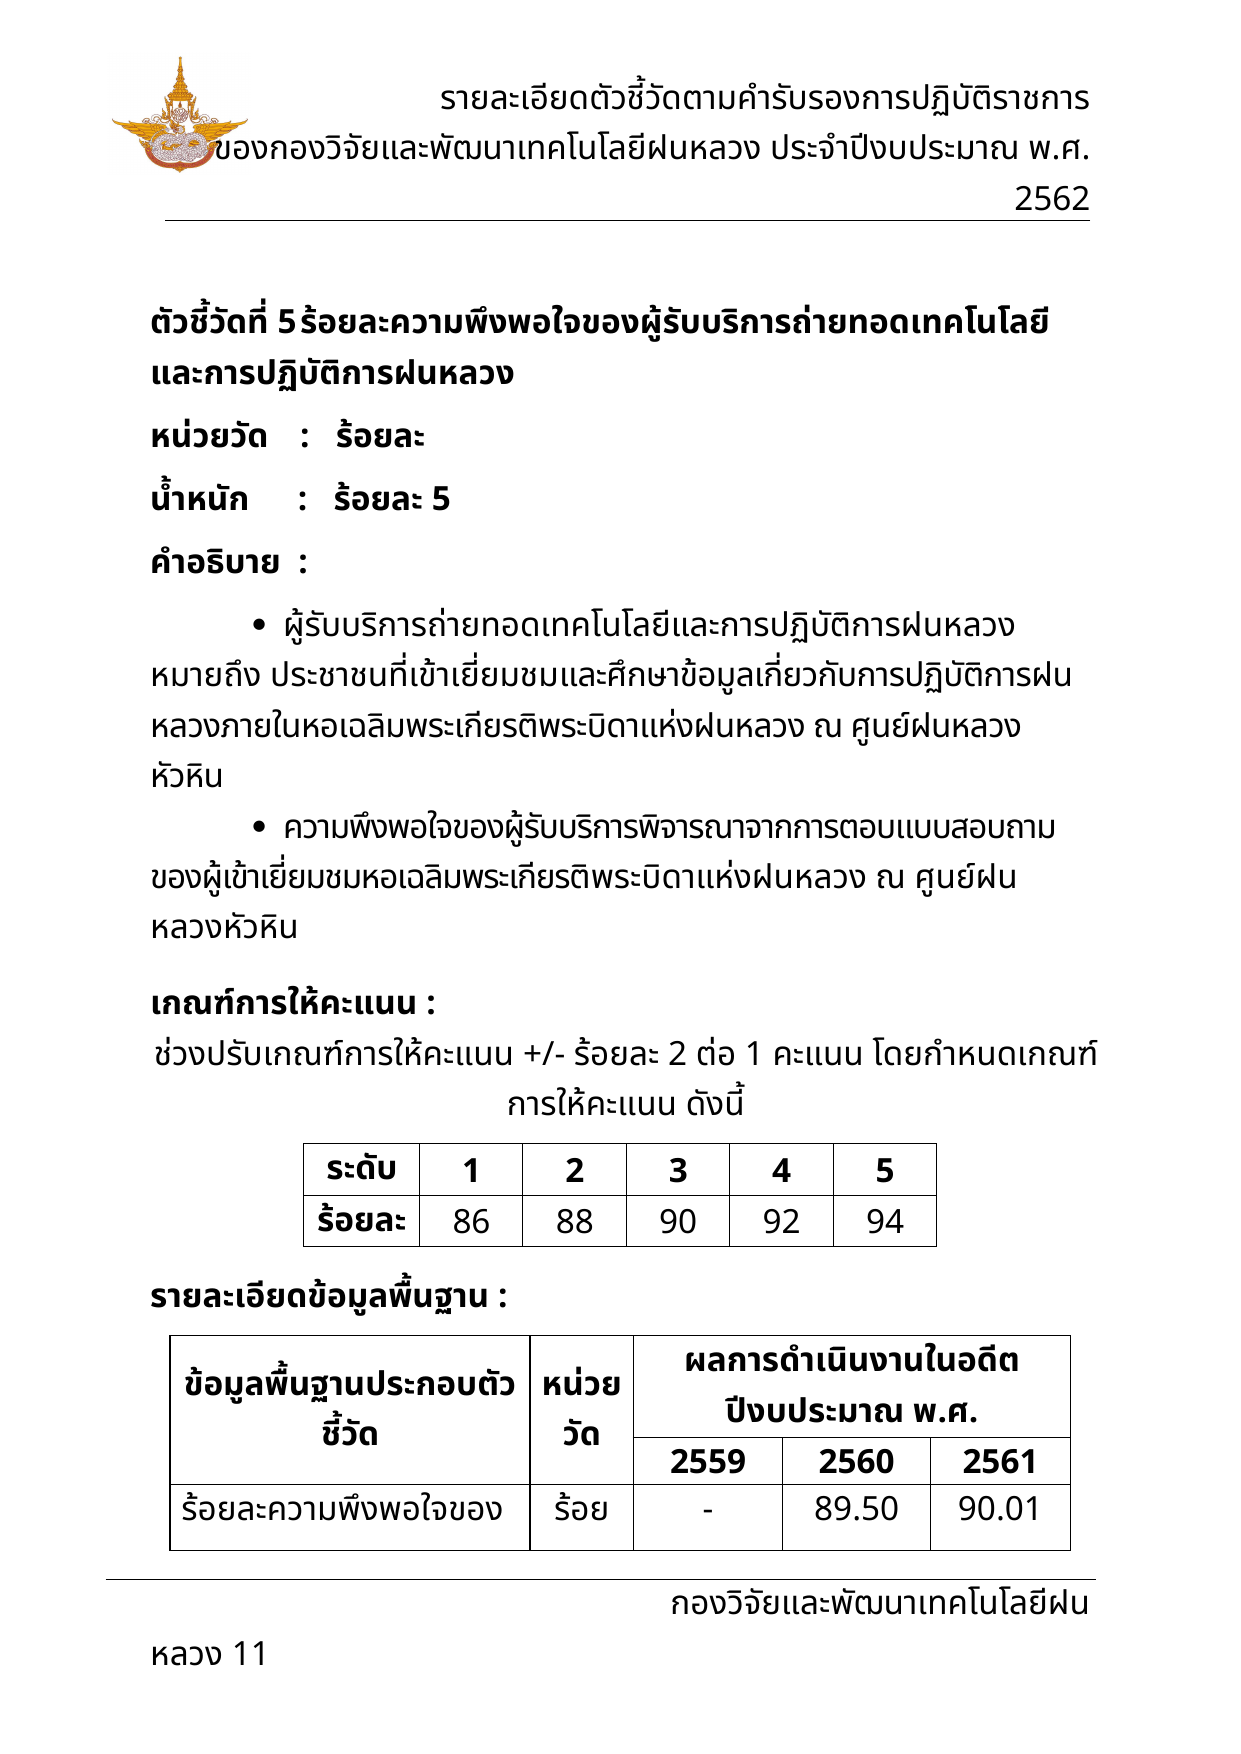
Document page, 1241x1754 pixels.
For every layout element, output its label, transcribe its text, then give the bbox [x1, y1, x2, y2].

table_cell 89.50 [783, 1485, 930, 1550]
table_header ระดับ [304, 1144, 419, 1194]
table_header 2 [523, 1144, 626, 1194]
table_header ผลการดำเนินงานในอดีต ปีงบประมาณ พ.ศ. [634, 1336, 1070, 1437]
table_header 1 [420, 1144, 522, 1194]
table_cell 94 [834, 1196, 936, 1246]
text รายละเอียดข้อมูลพื้นฐาน : [150, 1272, 1090, 1323]
subtitle ตัวชี้วัดที่ 5 ร้อยละความพึงพอใจของผู้รับบริการถ่ายทอดเทคโนโลยีและการปฏิบัติการฝนหลวง [150, 298, 1090, 399]
table_cell ร้อยละ [531, 1485, 633, 1550]
table_cell 86 [420, 1196, 522, 1246]
table_cell 92 [730, 1196, 833, 1246]
table_header หน่วยวัด [531, 1336, 633, 1484]
table_header ข้อมูลพื้นฐานประกอบตัวชี้วัด [171, 1336, 529, 1484]
table_cell 2561 [931, 1438, 1070, 1484]
table_cell 90 [627, 1196, 729, 1246]
table_cell - [634, 1485, 782, 1550]
table_cell 2560 [783, 1438, 930, 1484]
text หน่วยวัด : ร้อยละ [150, 412, 1090, 462]
text น้ำหนัก : ร้อยละ 5 [150, 475, 1090, 525]
picture [106, 52, 252, 175]
text ช่วงปรับเกณฑ์การให้คะแนน +/- ร้อยละ 2 ต่อ 1 คะแนน โดยกำหนดเกณฑ์การให้คะแนน ดังนี้ [150, 1029, 1101, 1131]
table_cell ร้อยละ [304, 1196, 419, 1246]
table_cell 88 [523, 1196, 626, 1246]
table_header 4 [730, 1144, 833, 1194]
list ผู้รับบริการถ่ายทอดเทคโนโลยีและการปฏิบัติการฝนหลวง หมายถึง ประชาชนที่เข้าเยี่ยมชมและศึกษาข้อมูลเกี่ยวกับการปฏิบัติการฝนหลวงภายในหอเฉลิมพระเกียรติพระบิดาแห่งฝนหลวง ณ ศูนย์ฝนหลวงหัวหิน [150, 601, 1090, 803]
table_header 5 [834, 1144, 936, 1194]
table_cell 2559 [634, 1438, 782, 1484]
table_cell 90.01 [931, 1485, 1070, 1550]
list ความพึงพอใจของผู้รับบริการพิจารณาจากการตอบแบบสอบถามของผู้เข้าเยี่ยมชมหอเฉลิมพระเกียรติพระบิดาแห่งฝนหลวง ณ ศูนย์ฝนหลวงหัวหิน [150, 803, 1090, 954]
text คำอธิบาย : [150, 538, 1090, 588]
table_cell ร้อยละความพึงพอใจของผู้รับบริการถ่ายทอดเทคโนโลยีและการปฏิบัติการฝนหลวง [171, 1485, 529, 1550]
text เกณฑ์การให้คะแนน : [150, 979, 1090, 1029]
table_header 3 [627, 1144, 729, 1194]
